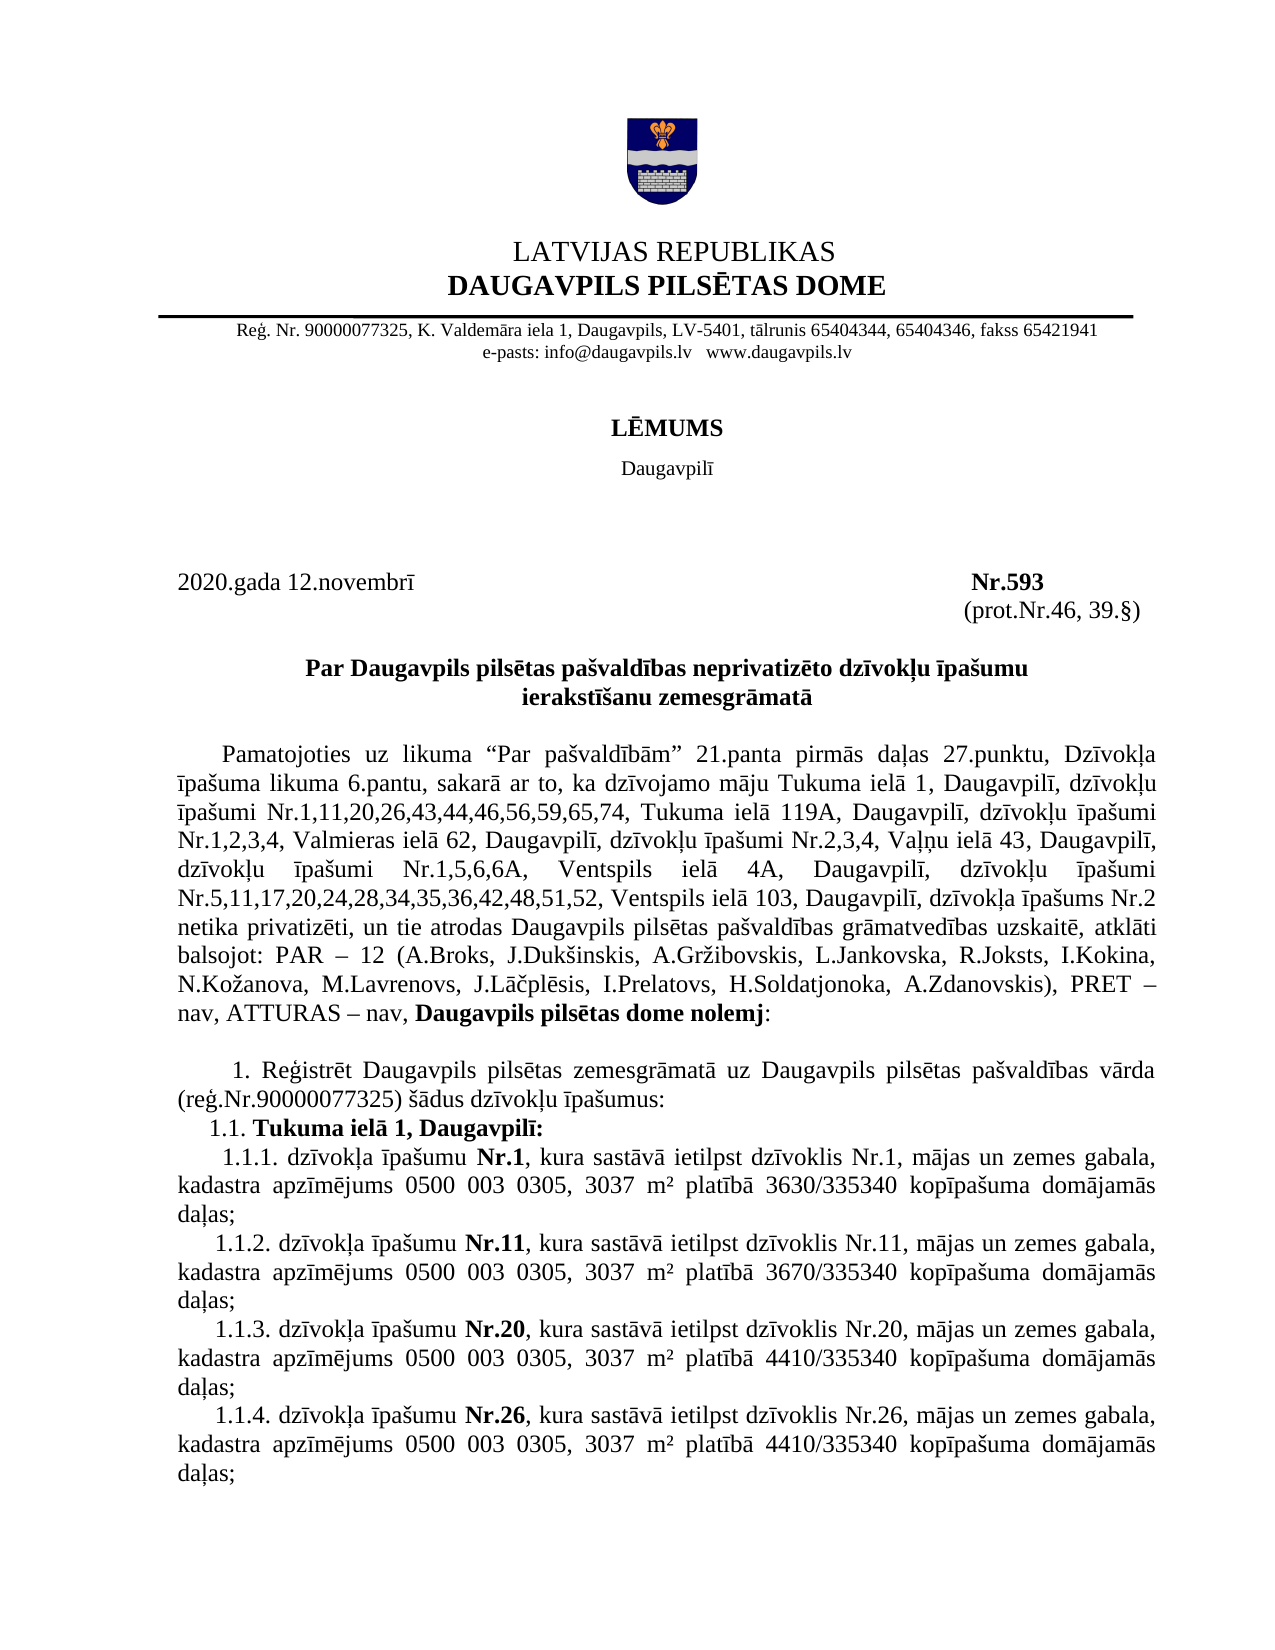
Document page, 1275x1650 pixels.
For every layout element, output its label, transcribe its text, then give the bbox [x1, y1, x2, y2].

text (prot.Nr.46, 39.§) [177, 595, 1157, 624]
text Pamatojoties uz likuma “Par pašvaldībām” 21.panta pirmās daļas 27.punktu, Dzīvokļa īpašuma likuma 6.pantu, sakarā ar to, ka dzīvojamo māju Tukuma ielā 1, Daugavpilī, dzīvokļu īpašumi Nr.1,11,20,26,43,44,46,56,59,65,74, Tukuma ielā 119A, Daugavpilī, dzīvokļu īpašumi Nr.1,2,3,4, Valmieras ielā 62, Daugavpilī, dzīvokļu īpašumi Nr.2,3,4, Vaļņu ielā 43, Daugavpilī, dzīvokļu īpašumi Nr.1,5,6,6A, Ventspils ielā 4A, Daugavpilī, dzīvokļu īpašumi Nr.5,11,17,20,24,28,34,35,36,42,48,51,52, Ventspils ielā 103, Daugavpilī, dzīvokļa īpašums Nr.2 netika privatizēti, un tie atrodas Daugavpils pilsētas pašvaldības grāmatvedības uzskaitē, atklāti balsojot: PAR – 12 (A.Broks, J.Dukšinskis, A.Gržibovskis, L.Jankovska, R.Joksts, I.Kokina, N.Kožanova, M.Lavrenovs, J.Lāčplēsis, I.Prelatovs, H.Soldatjonoka, A.Zdanovskis), PRET – nav, ATTURAS – nav, Daugavpils pilsētas dome nolemj: [177, 739, 1157, 1027]
text 1.1.3. dzīvokļa īpašumu Nr.20, kura sastāvā ietilpst dzīvoklis Nr.20, mājas un zemes gabala, kadastra apzīmējums 0500 003 0305, 3037 m² platībā 4410/335340 kopīpašuma domājamās daļas; [177, 1314, 1157, 1400]
text Daugavpilī [177, 456, 1157, 480]
text Par Daugavpils pilsētas pašvaldības neprivatizēto dzīvokļu īpašumu [177, 653, 1157, 682]
text 1. Reģistrēt Daugavpils pilsētas zemesgrāmatā uz Daugavpils pilsētas pašvaldības vārda (reģ.Nr.90000077325) šādus dzīvokļu īpašumus: [177, 1055, 1157, 1113]
text e-pasts: www.daugavpils.lv [177, 341, 1157, 362]
text Reģ. Nr. 90000077325, K. Valdemāra iela 1, Daugavpils, LV-5401, tālrunis 65404344, 65404346, fakss 65421941 [177, 301, 1157, 341]
text LĒMUMS [177, 413, 1157, 441]
title LATVIJAS REPUBLIKAS [177, 234, 1157, 268]
title DAUGAVPILS PILSĒTAS DOME [177, 268, 1157, 301]
text 1.1.4. dzīvokļa īpašumu Nr.26, kura sastāvā ietilpst dzīvoklis Nr.26, mājas un zemes gabala, kadastra apzīmējums 0500 003 0305, 3037 m² platībā 4410/335340 kopīpašuma domājamās daļas; [177, 1400, 1157, 1487]
text 2020.gada 12.novembrī Nr.593 [177, 567, 1157, 595]
text ierakstīšanu zemesgrāmatā [177, 682, 1157, 710]
text 1.1.2. dzīvokļa īpašumu Nr.11, kura sastāvā ietilpst dzīvoklis Nr.11, mājas un zemes gabala, kadastra apzīmējums 0500 003 0305, 3037 m² platībā 3670/335340 kopīpašuma domājamās daļas; [177, 1228, 1157, 1314]
text 1.1. Tukuma ielā 1, Daugavpilī: [177, 1113, 1157, 1142]
text 1.1.1. dzīvokļa īpašumu Nr.1, kura sastāvā ietilpst dzīvoklis Nr.1, mājas un zemes gabala, kadastra apzīmējums 0500 003 0305, 3037 m² platībā 3630/335340 kopīpašuma domājamās daļas; [177, 1142, 1157, 1228]
